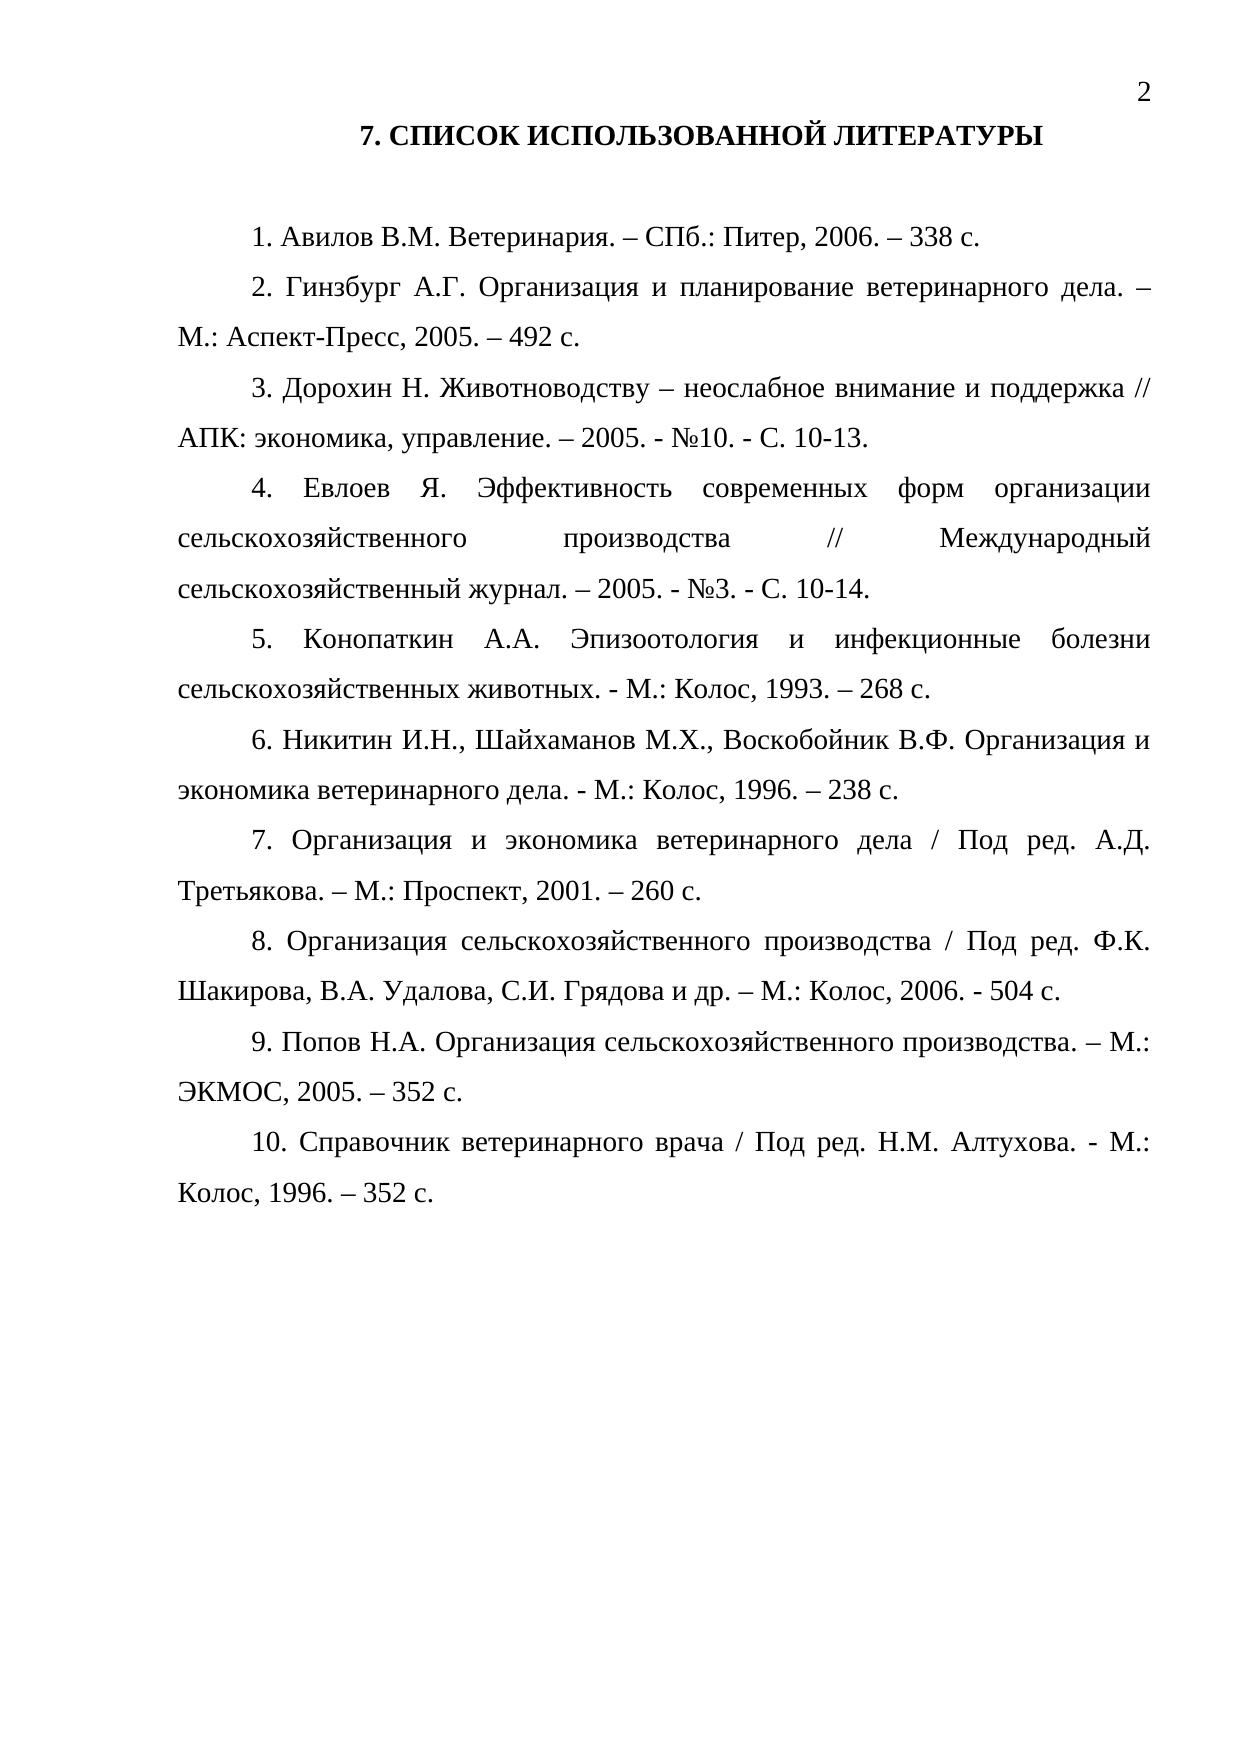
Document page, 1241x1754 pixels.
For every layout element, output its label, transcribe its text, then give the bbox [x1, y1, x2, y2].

text 9. Попов Н.А. Организация сельскохозяйственного производства. – М.: ЭКМОС, 2005. – 352 с. [177, 1024, 1152, 1108]
text 3. Дорохин Н. Животноводству – неослабное внимание и поддержка // АПК: экономика, управление. – 2005. - №10. - С. 10-13. [177, 370, 1152, 453]
text 8. Организация сельскохозяйственного производства / Под ред. Ф.К. Шакирова, В.А. Удалова, С.И. Грядова и др. – М.: Колос, 2006. - 504 с. [177, 923, 1152, 1007]
text 10. Справочник ветеринарного врача / Под ред. Н.М. Алтухова. - М.: Колос, 1996. – 352 с. [177, 1124, 1152, 1208]
text 7. Организация и экономика ветеринарного дела / Под ред. А.Д. Третьякова. – М.: Проспект, 2001. – 260 с. [177, 822, 1152, 906]
text 6. Никитин И.Н., Шайхаманов М.Х., Воскобойник В.Ф. Организация и экономика ветеринарного дела. - М.: Колос, 1996. – 238 с. [177, 722, 1152, 806]
text 5. Конопаткин А.А. Эпизоотология и инфекционные болезни сельскохозяйственных животных. - М.: Колос, 1993. – 268 с. [177, 621, 1152, 705]
text 7. СПИСОК ИСПОЛЬЗОВАННОЙ ЛИТЕРАТУРЫ [177, 118, 1152, 152]
text 1. Авилов В.М. Ветеринария. – СПб.: Питер, 2006. – 338 с. [177, 219, 1152, 252]
text 4. Евлоев Я. Эффективность современных форм организации сельскохозяйственного производства // Международный сельскохозяйственный журнал. – 2005. - №3. - С. 10-14. [177, 470, 1152, 604]
text 2. Гинзбург А.Г. Организация и планирование ветеринарного дела. – М.: Аспект-Пресс, 2005. – 492 с. [177, 269, 1152, 353]
